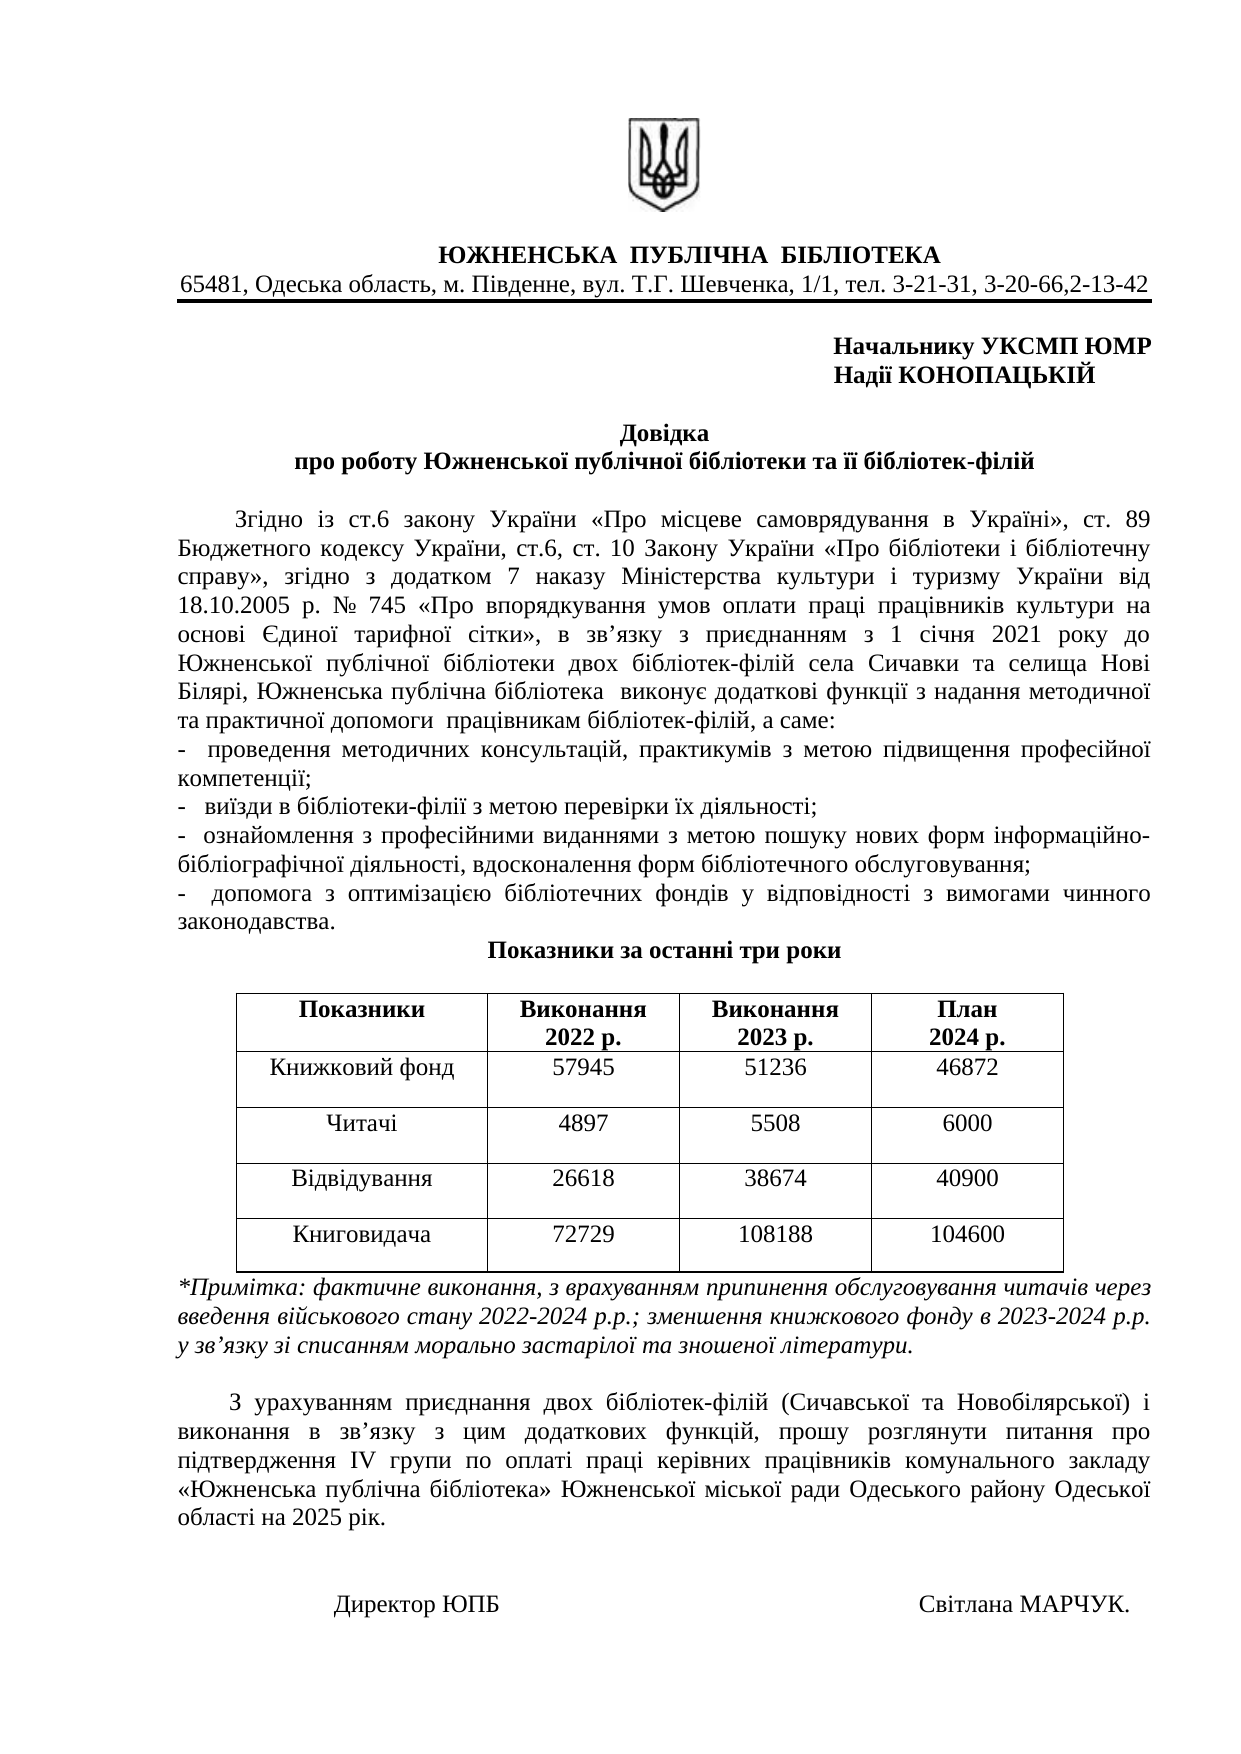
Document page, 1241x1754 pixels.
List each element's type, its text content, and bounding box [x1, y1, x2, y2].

text - допомога з оптимізацією бібліотечних фондів у відповідності з вимогами чинного законодавства. [177, 878, 1152, 935]
subtitle ЮЖНЕНСЬКА ПУБЛІЧНА БІБЛІОТЕКА [177, 240, 1152, 269]
table_cell Книговидача [237, 1219, 487, 1271]
table_cell 38674 [680, 1164, 871, 1218]
text Показники за останні три роки [177, 935, 1152, 964]
text З урахуванням приєднання двох бібліотек-філій (Сичавської та Новобілярської) і виконання в зв’язку з цим додаткових функцій, прошу розглянути питання про підтвердження IV групи по оплаті праці керівних працівників комунального закладу «Южненська публічна бібліотека» Южненської міської ради Одеського району Одеської області на 2025 рік. [177, 1387, 1152, 1531]
text - ознайомлення з професійними виданнями з метою пошуку нових форм інформаційно-бібліографічної діяльності, вдосконалення форм бібліотечного обслуговування; [177, 820, 1152, 878]
table_header Виконання 2022 р. [488, 994, 679, 1051]
table_cell 104600 [872, 1219, 1063, 1271]
text - проведення методичних консультацій, практикумів з метою підвищення професійної компетенції; [177, 734, 1152, 791]
table_cell 6000 [872, 1108, 1063, 1162]
table_header Показники [237, 994, 487, 1051]
picture [628, 118, 701, 212]
text - виїзди в бібліотеки-філії з метою перевірки їх діяльності; [177, 791, 1152, 820]
table_cell Книжковий фонд [237, 1052, 487, 1107]
table_cell 5508 [680, 1108, 871, 1162]
table_cell Відвідування [237, 1164, 487, 1218]
text про роботу Южненської публічної бібліотеки та її бібліотек-філій [177, 446, 1152, 475]
table_cell 4897 [488, 1108, 679, 1162]
table_cell 46872 [872, 1052, 1063, 1107]
text Згідно із ст.6 закону України «Про місцеве самоврядування в Україні», ст. 89 Бюджетного кодексу України, ст.6, ст. 10 Закону України «Про бібліотеки і бібліотечну справу», згідно з додатком 7 наказу Міністерства культури і туризму України від 18.10.2005 р. № 745 «Про впорядкування умов оплати праці працівників культури на основі Єдиної тарифної сітки», в зв’язку з приєднанням з 1 січня 2021 року до Южненської публічної бібліотеки двох бібліотек-філій села Сичавки та селища Нові Білярі, Южненська публічна бібліотека виконує додаткові функції з надання методичної та практичної допомоги працівникам бібліотек-філій, а саме: [177, 504, 1152, 734]
text Директор ЮПБ Світлана МАРЧУК. [177, 1589, 1152, 1617]
table_cell 72729 [488, 1219, 679, 1271]
table_cell 51236 [680, 1052, 871, 1107]
table_header План 2024 р. [872, 994, 1063, 1051]
table_cell 40900 [872, 1164, 1063, 1218]
text Начальнику УКСМП ЮМР [177, 331, 1152, 360]
table_cell 57945 [488, 1052, 679, 1107]
text 65481, Одеська область, м. Південне, вул. Т.Г. Шевченка, 1/1, тел. 3-21-31, 3-20-66,2-13-42 [177, 269, 1152, 299]
table_cell 26618 [488, 1164, 679, 1218]
text *Примітка: фактичне виконання, з врахуванням припинення обслуговування читачів через введення військового стану 2022-2024 р.р.; зменшення книжкового фонду в 2023-2024 р.р. у зв’язку зі списанням морально застарілої та зношеної літератури. [177, 1272, 1152, 1359]
table_cell Читачі [237, 1108, 487, 1162]
text Довідка [177, 418, 1152, 446]
table_cell 108188 [680, 1219, 871, 1271]
table_header Виконання 2023 р. [680, 994, 871, 1051]
text Надії КОНОПАЦЬКІЙ [177, 360, 1152, 389]
